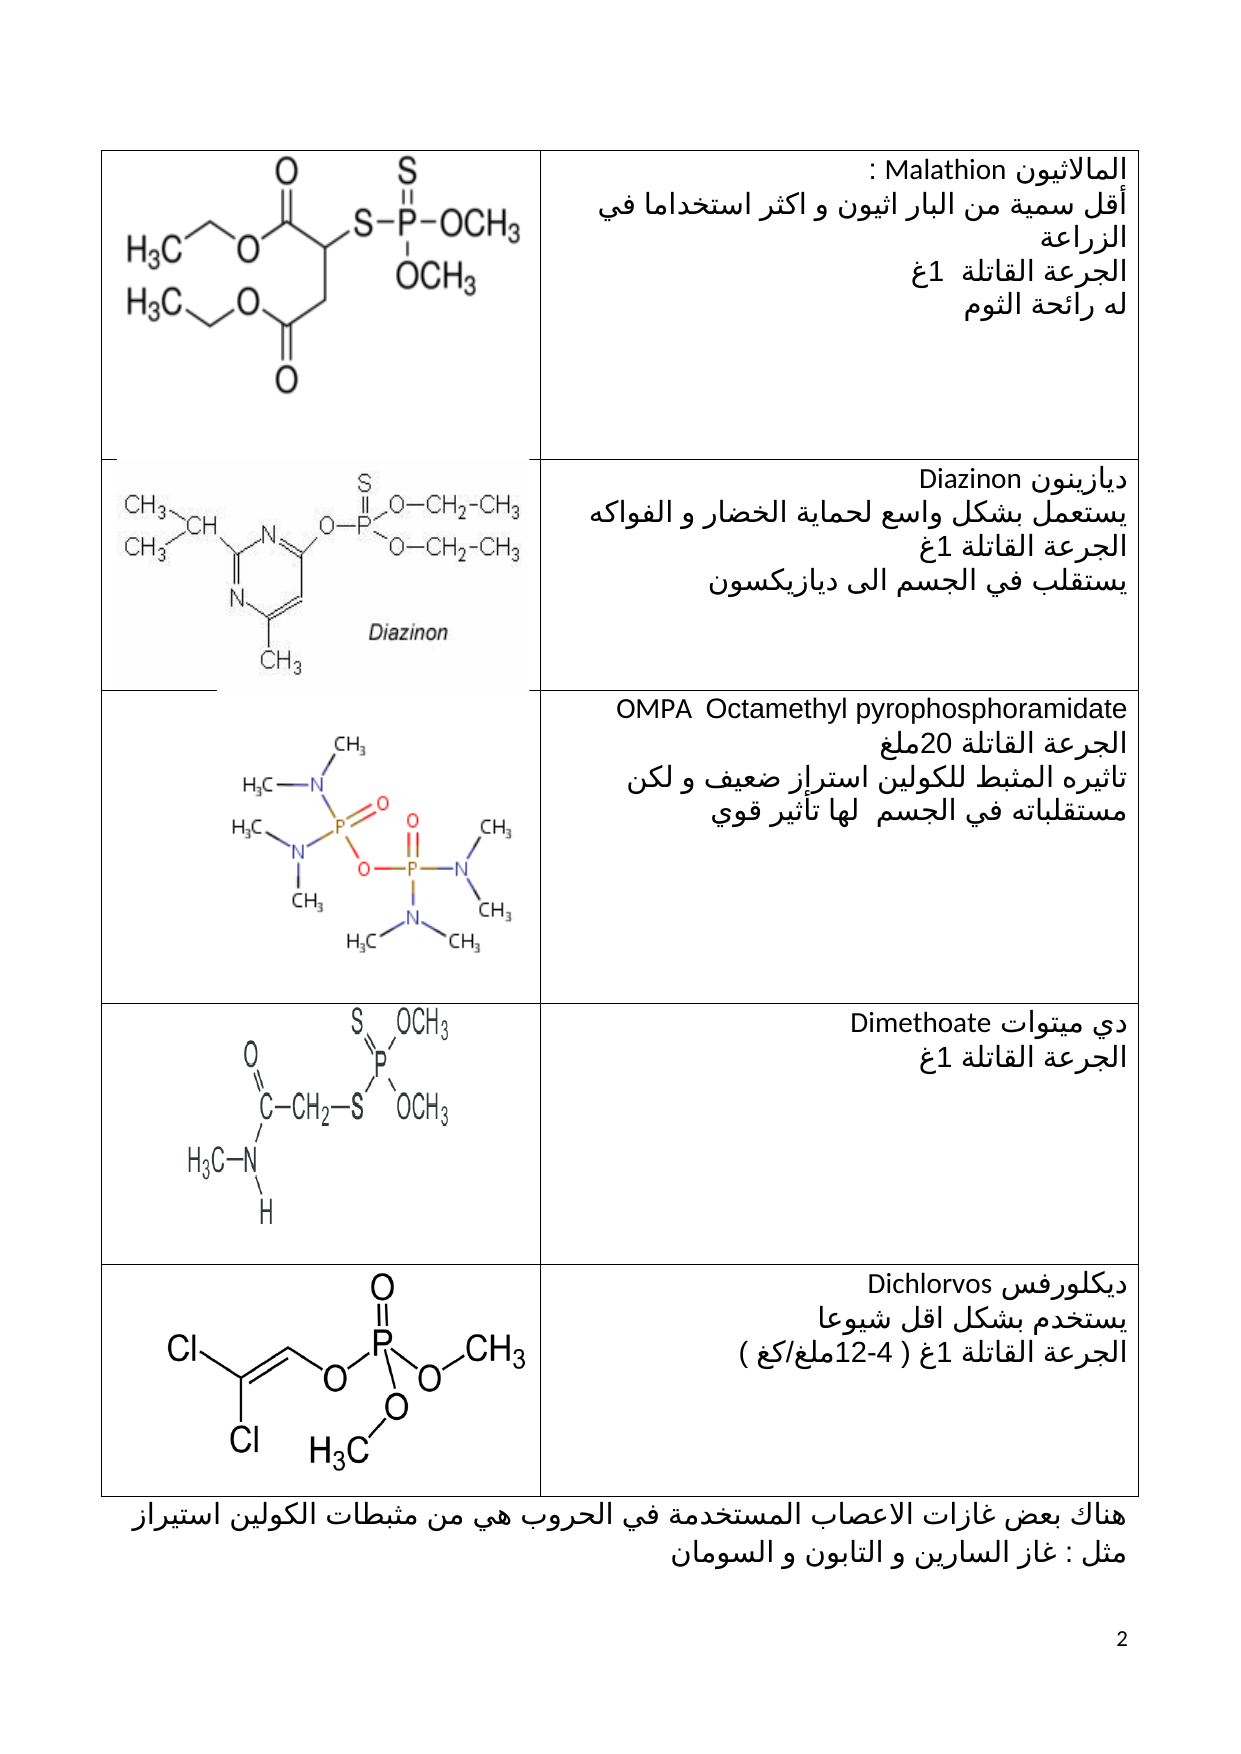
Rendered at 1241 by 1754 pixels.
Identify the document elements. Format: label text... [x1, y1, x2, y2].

text هناك بعض غازات الاعصاب المستخدمة في الحروب هي من مثبطات الكولين استيراز مثل : غاز السارين و التابون و السومان [112, 1497, 1128, 1569]
table_cell ديكلورفس Dichlorvos يستخدم بشكل اقل شيوعا الجرعة القاتلة 1غ ( 4-12ملغ/كغ ) [541, 1265, 1138, 1496]
table_cell [102, 1265, 540, 1496]
table_cell [530, 460, 540, 689]
table_cell ديازينون Diazinon يستعمل بشكل واسع لحماية الخضار و الفواكه الجرعة القاتلة 1غ يستقلب في الجسم الى ديازيكسون [541, 460, 1138, 689]
picture [116, 459, 530, 1003]
table_cell [102, 151, 540, 459]
picture [106, 1004, 530, 1258]
table_cell [102, 1004, 540, 1264]
picture [163, 1265, 530, 1475]
table_cell OMPA Octamethyl pyrophosphoramidate الجرعة القاتلة 20ملغ تاثيره المثبط للكولين استراز ضعيف و لكن مستقلباته في الجسم لها تأثير قوي [541, 691, 1138, 1003]
table_cell دي ميتوات Dimethoate الجرعة القاتلة 1غ [541, 1004, 1138, 1264]
table_cell [102, 691, 216, 1003]
picture [118, 151, 530, 401]
table_cell [530, 691, 540, 1003]
table_cell المالاثيون Malathion : أقل سمية من البار اثيون و اكثر استخداما في الزراعة الجرعة القاتلة 1غ له رائحة الثوم [541, 151, 1138, 459]
table_cell [102, 460, 116, 689]
